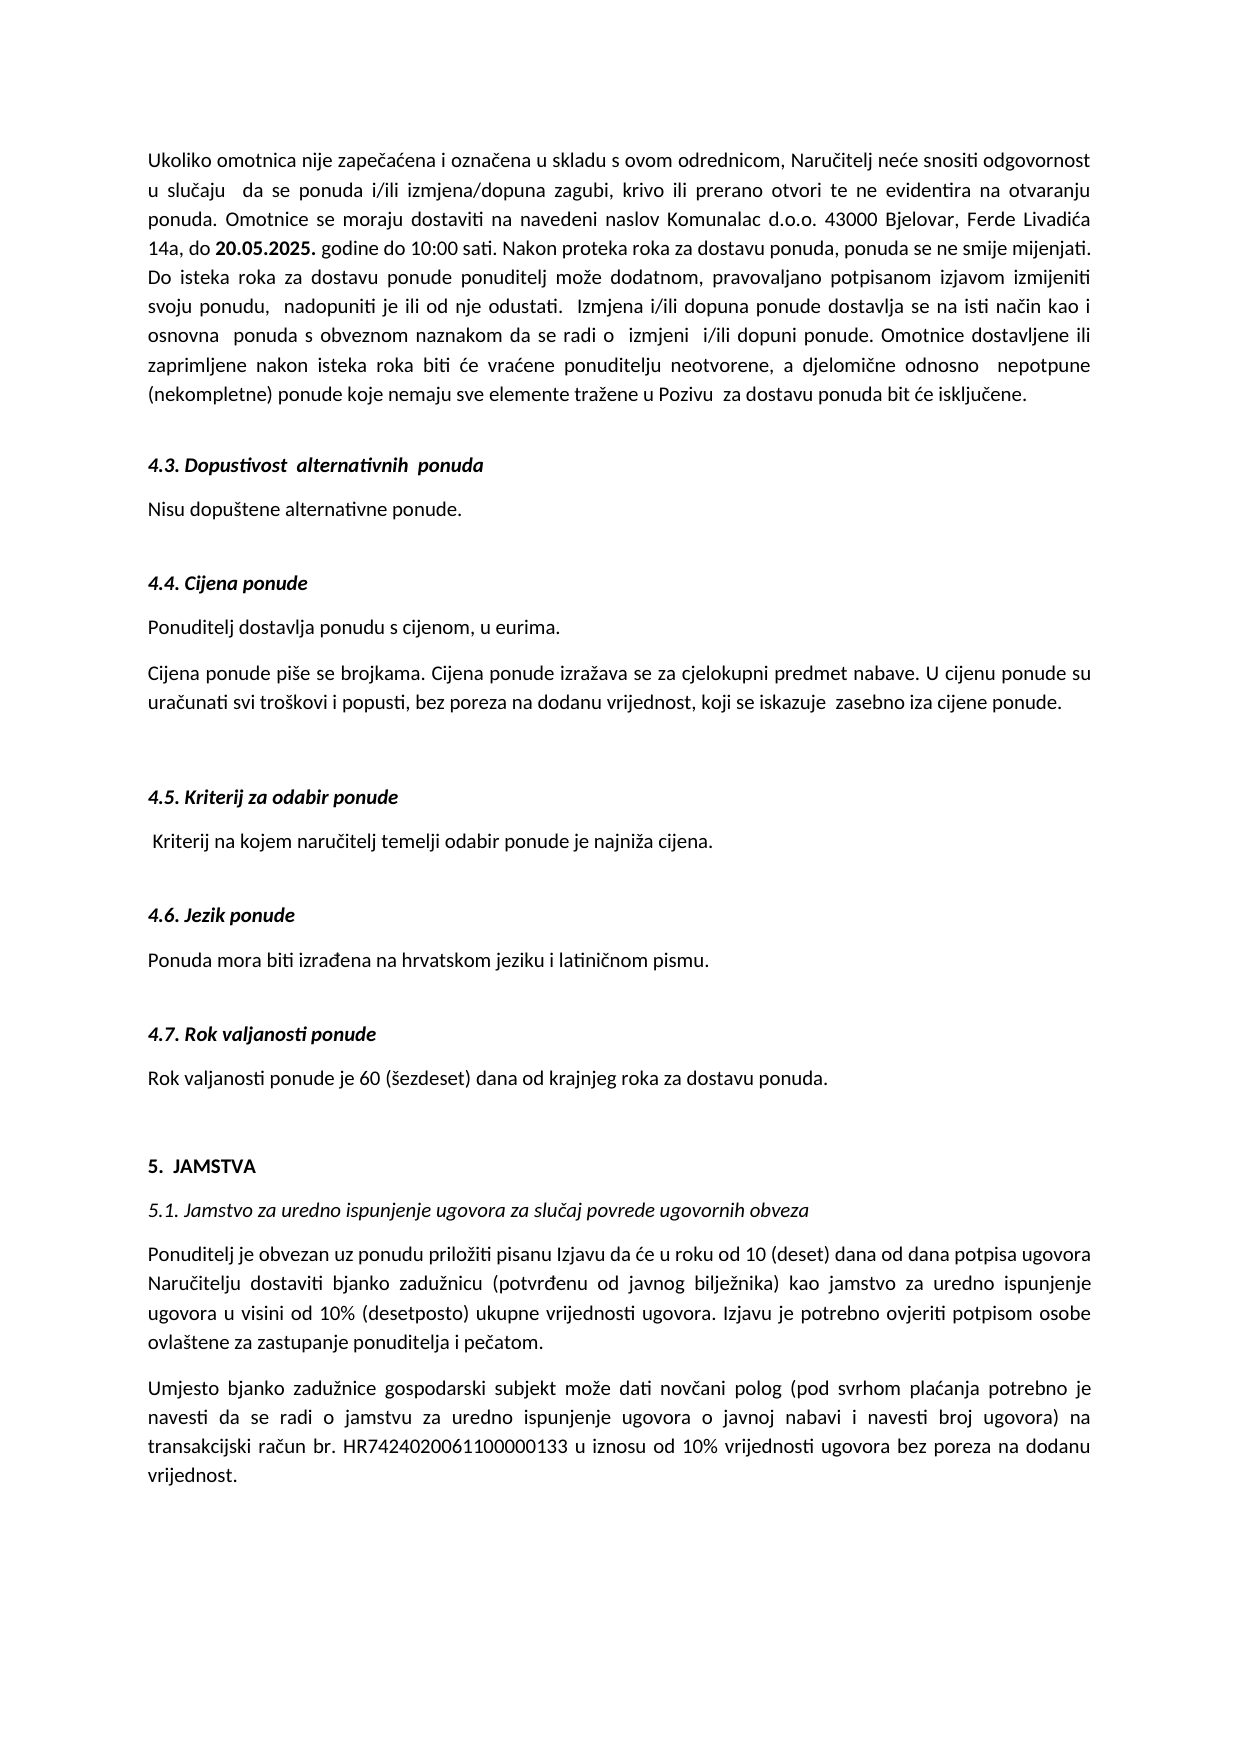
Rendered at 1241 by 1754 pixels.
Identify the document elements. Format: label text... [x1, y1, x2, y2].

text Umjesto bjanko zadužnice gospodarski subjekt može dati novčani polog (pod svrhom plaćanja potrebno je navesti da se radi o jamstvu za uredno ispunjenje ugovora o javnoj nabavi i navesti broj ugovora) na transakcijski račun br. HR7424020061100000133 u iznosu od 10% vrijednosti ugovora bez poreza na dodanu vrijednost. [148, 1375, 1093, 1488]
text 4.5. Kriterij za odabir ponude [148, 784, 1093, 810]
text 4.7. Rok valjanosti ponude [148, 1021, 1093, 1047]
text Rok valjanosti ponude je 60 (šezdeset) dana od krajnjeg roka za dostavu ponuda. [148, 1065, 1093, 1091]
text Ponuditelj je obvezan uz ponudu priložiti pisanu Izjavu da će u roku od 10 (deset) dana od dana potpisa ugovora Naručitelju dostaviti bjanko zadužnicu (potvrđenu od javnog bilježnika) kao jamstvo za uredno ispunjenje ugovora u visini od 10% (desetposto) ukupne vrijednosti ugovora. Izjavu je potrebno ovjeriti potpisom osobe ovlaštene za zastupanje ponuditelja i pečatom. [148, 1241, 1093, 1354]
text 4.4. Cijena ponude [148, 571, 1093, 596]
text Nisu dopuštene alternativne ponude. [148, 496, 1093, 522]
text Ukoliko omotnica nije zapečaćena i označena u skladu s ovom odrednicom, Naručitelj neće snositi odgovornost u slučaju da se ponuda i/ili izmjena/dopuna zagubi, krivo ili prerano otvori te ne evidentira na otvaranju ponuda. Omotnice se moraju dostaviti na navedeni naslov Komunalac d.o.o. 43000 Bjelovar, Ferde Livadića 14a, do 20.05.2025. godine do 10:00 sati. Nakon proteka roka za dostavu ponuda, ponuda se ne smije mijenjati. Do isteka roka za dostavu ponude ponuditelj može dodatnom, pravovaljano potpisanom izjavom izmijeniti svoju ponudu, nadopuniti je ili od nje odustati. Izmjena i/ili dopuna ponude dostavlja se na isti način kao i osnovna ponuda s obveznom naznakom da se radi o izmjeni i/ili dopuni ponude. Omotnice dostavljene ili zaprimljene nakon isteka roka biti će vraćene ponuditelju neotvorene, a djelomične odnosno nepotpune (nekompletne) ponude koje nemaju sve elemente tražene u Pozivu za dostavu ponuda bit će isključene. [148, 148, 1093, 406]
text Cijena ponude piše se brojkama. Cijena ponude izražava se za cjelokupni predmet nabave. U cijenu ponude su uračunati svi troškovi i popusti, bez poreza na dodanu vrijednost, koji se iskazuje zasebno iza cijene ponude. [148, 660, 1093, 715]
text 4.6. Jezik ponude [148, 903, 1093, 928]
text 4.3. Dopustivost alternativnih ponuda [148, 452, 1093, 477]
text Ponuda mora biti izrađena na hrvatskom jeziku i latiničnom pismu. [148, 947, 1093, 972]
text Ponuditelj dostavlja ponudu s cijenom, u eurima. [148, 614, 1093, 640]
text Kriterij na kojem naručitelj temelji odabir ponude je najniža cijena. [148, 828, 1093, 854]
text 5. JAMSTVA [148, 1153, 1093, 1179]
text 5.1. Jamstvo za uredno ispunjenje ugovora za slučaj povrede ugovornih obveza [148, 1197, 1093, 1223]
